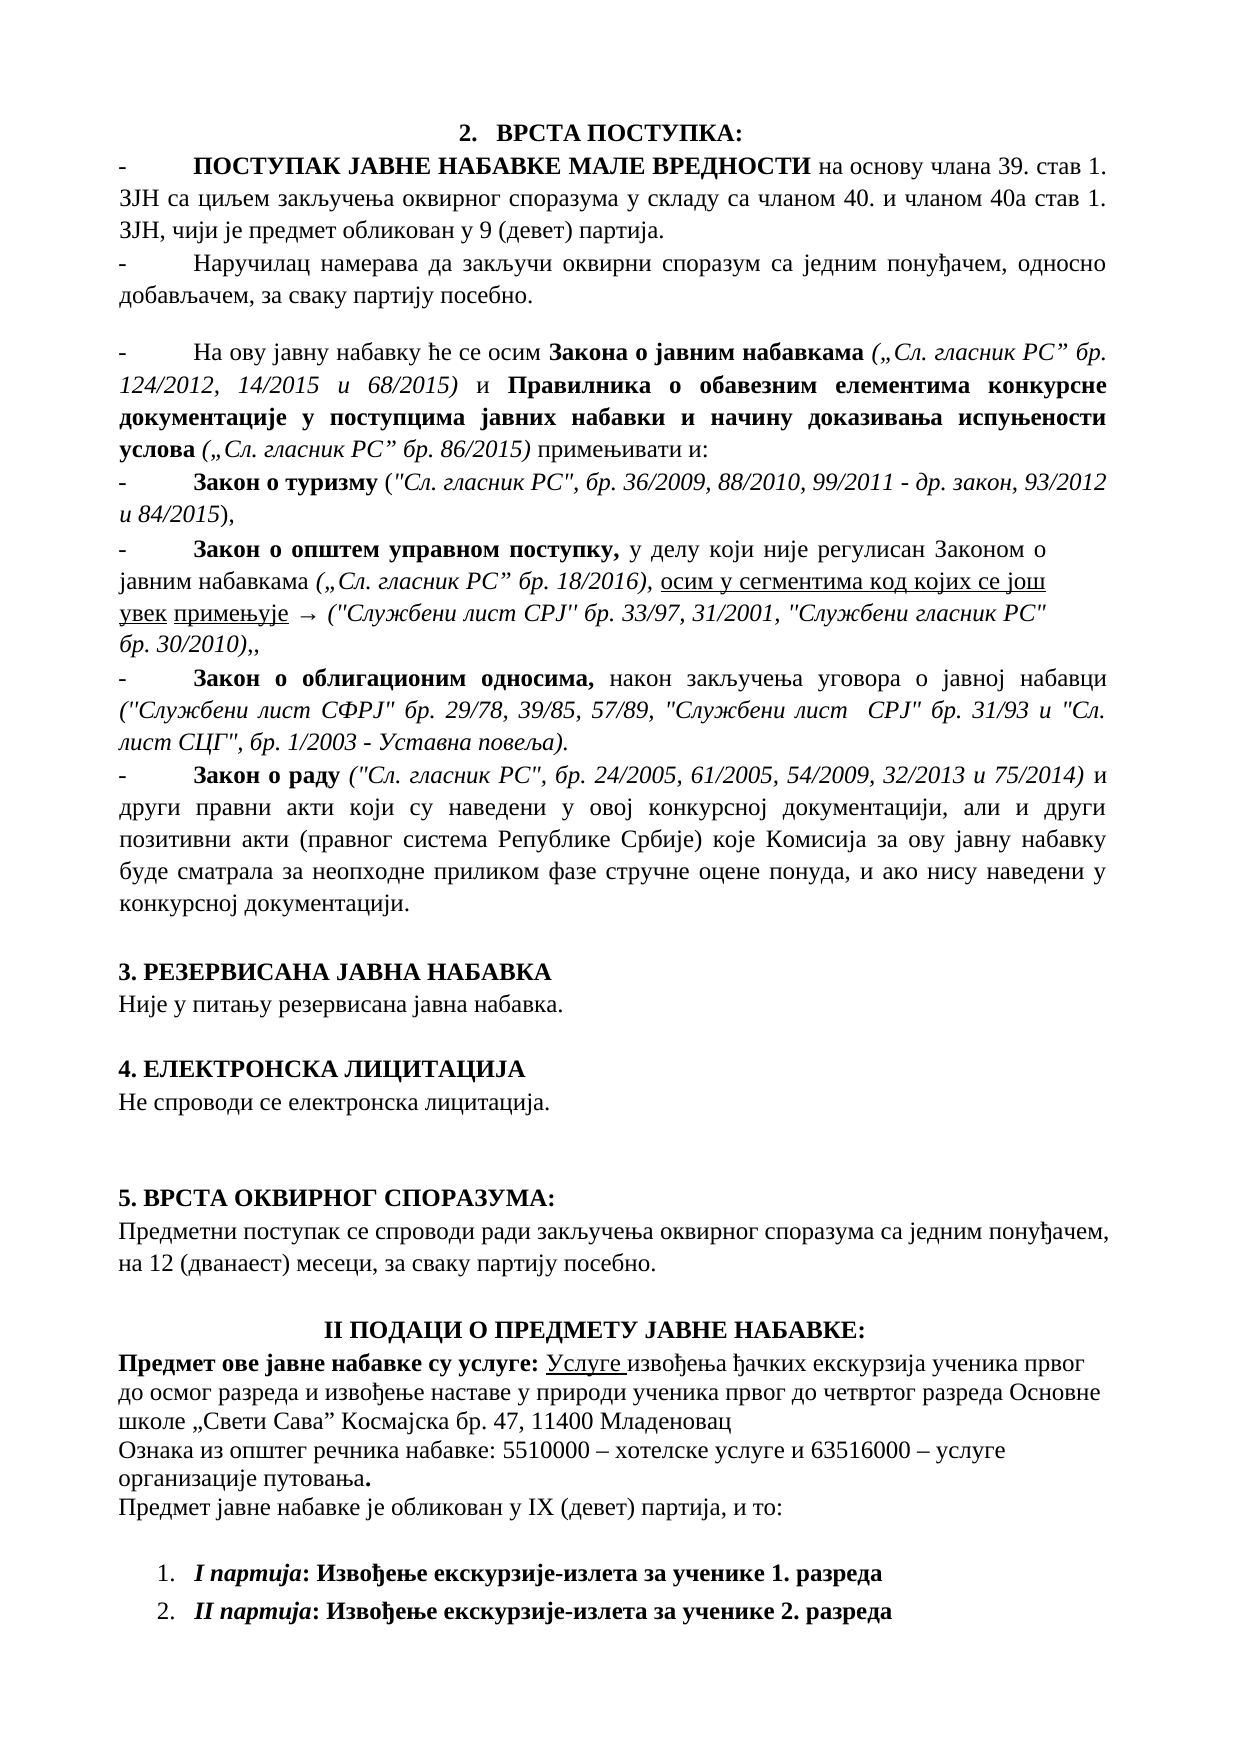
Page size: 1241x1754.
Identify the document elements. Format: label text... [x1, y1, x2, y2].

list ЕЛЕКТРОНСКА ЛИЦИТАЦИЈА [118, 1054, 1046, 1083]
text Није у питању резервисана јавна набавка. [118, 989, 1046, 1018]
list ВРСТА ПОСТУПКА: [156, 118, 1046, 147]
text II ПОДАЦИ О ПРЕДМЕТУ ЈАВНЕ НАБАВКЕ: [143, 1316, 1046, 1344]
text Не спроводи се електронска лицитација. [118, 1087, 1046, 1115]
list Закон о облигационим односима, након закључења уговора о јавној набавци (''Службени лист СФРЈ" бр. 29/78, 39/85, 57/89, "Службени лист СРЈ" бр. 31/93 и "Сл. лист СЦГ", бр. 1/2003 - Уставна повеља). [118, 663, 1107, 755]
list Закон о раду ("Сл. гласник РС", бр. 24/2005, 61/2005, 54/2009, 32/2013 и 75/2014) и други правни акти који су наведени у овој конкурсној документацији, али и други позитивни акти (правног система Републике Србије) које Комисија за ову јавну набавку буде сматрала за неопходне приликом фазе стручне оцене понуда, и ако нису наведени у конкурсној документацији. [118, 760, 1107, 917]
text Предмет јавне набавке је обликован у IX (девет) партија, и то: [118, 1492, 1107, 1521]
list ВРСТА ОКВИРНОГ СПОРАЗУМА: [118, 1183, 1046, 1212]
list II партија: Извођење екскурзије-излета за ученике 2. разреда [157, 1596, 1047, 1624]
list Закон о општем управном поступку, у делу који није регулисан Законом о јавним набавкама („Сл. гласник РС” бр. 18/2016), осим у сегментима код којих се још увек примењује → (''Службени лист СРЈ'' бр. 33/97, 31/2001, ''Службени гласник РС" бр. 30/2010),, [118, 534, 1047, 658]
list На ову јавну набавку ће се осим Закона о јавним набавкама („Сл. гласник РС” бр. 124/2012, 14/2015 и 68/2015) и Правилника о обавезним елементима конкурсне документације у поступцима јавних набавки и начину доказивања испуњености услова („Сл. гласник РС” бр. 86/2015) примењивати и: [118, 337, 1107, 463]
text Предмет ове јавне набавке су услуге: Услуге извођења ђачких екскурзија ученика првог до осмог разреда и извођење наставе у природи ученика првог до четвртог разреда Основне школе „Свети Сава” Космајска бр. 47, 11400 Младеновац [118, 1348, 1109, 1434]
list РЕЗЕРВИСАНА ЈАВНА НАБАВКА [118, 957, 1046, 986]
list ПОСТУПАК ЈАВНЕ НАБАВКЕ МАЛЕ ВРЕДНОСТИ на основу члана 39. став 1. ЗЈН са циљем закључења оквирног споразума у складу са чланом 40. и чланом 40а став 1. ЗЈН, чији је предмет обликован у 9 (девет) партија. [118, 151, 1107, 244]
list Закон о туризму ("Сл. гласник РС", бр. 36/2009, 88/2010, 99/2011 - др. закон, 93/2012 и 84/2015), [118, 467, 1107, 527]
list Наручилац намерава да закључи оквирни споразум са једним понуђачем, односно добављачем, за сваку партију посебно. [118, 248, 1107, 309]
text Предметни поступак се спроводи ради закључења оквирног споразума са једним понуђачем, на 12 (дванаест) месеци, за сваку партију посебно. [118, 1216, 1122, 1277]
list I партија: Извођење екскурзије-излета за ученике 1. разреда [157, 1558, 1047, 1587]
text Ознака из општег речника набавке: 5510000 – хотелске услуге и 63516000 – услуге организације путовања. [118, 1435, 1046, 1492]
